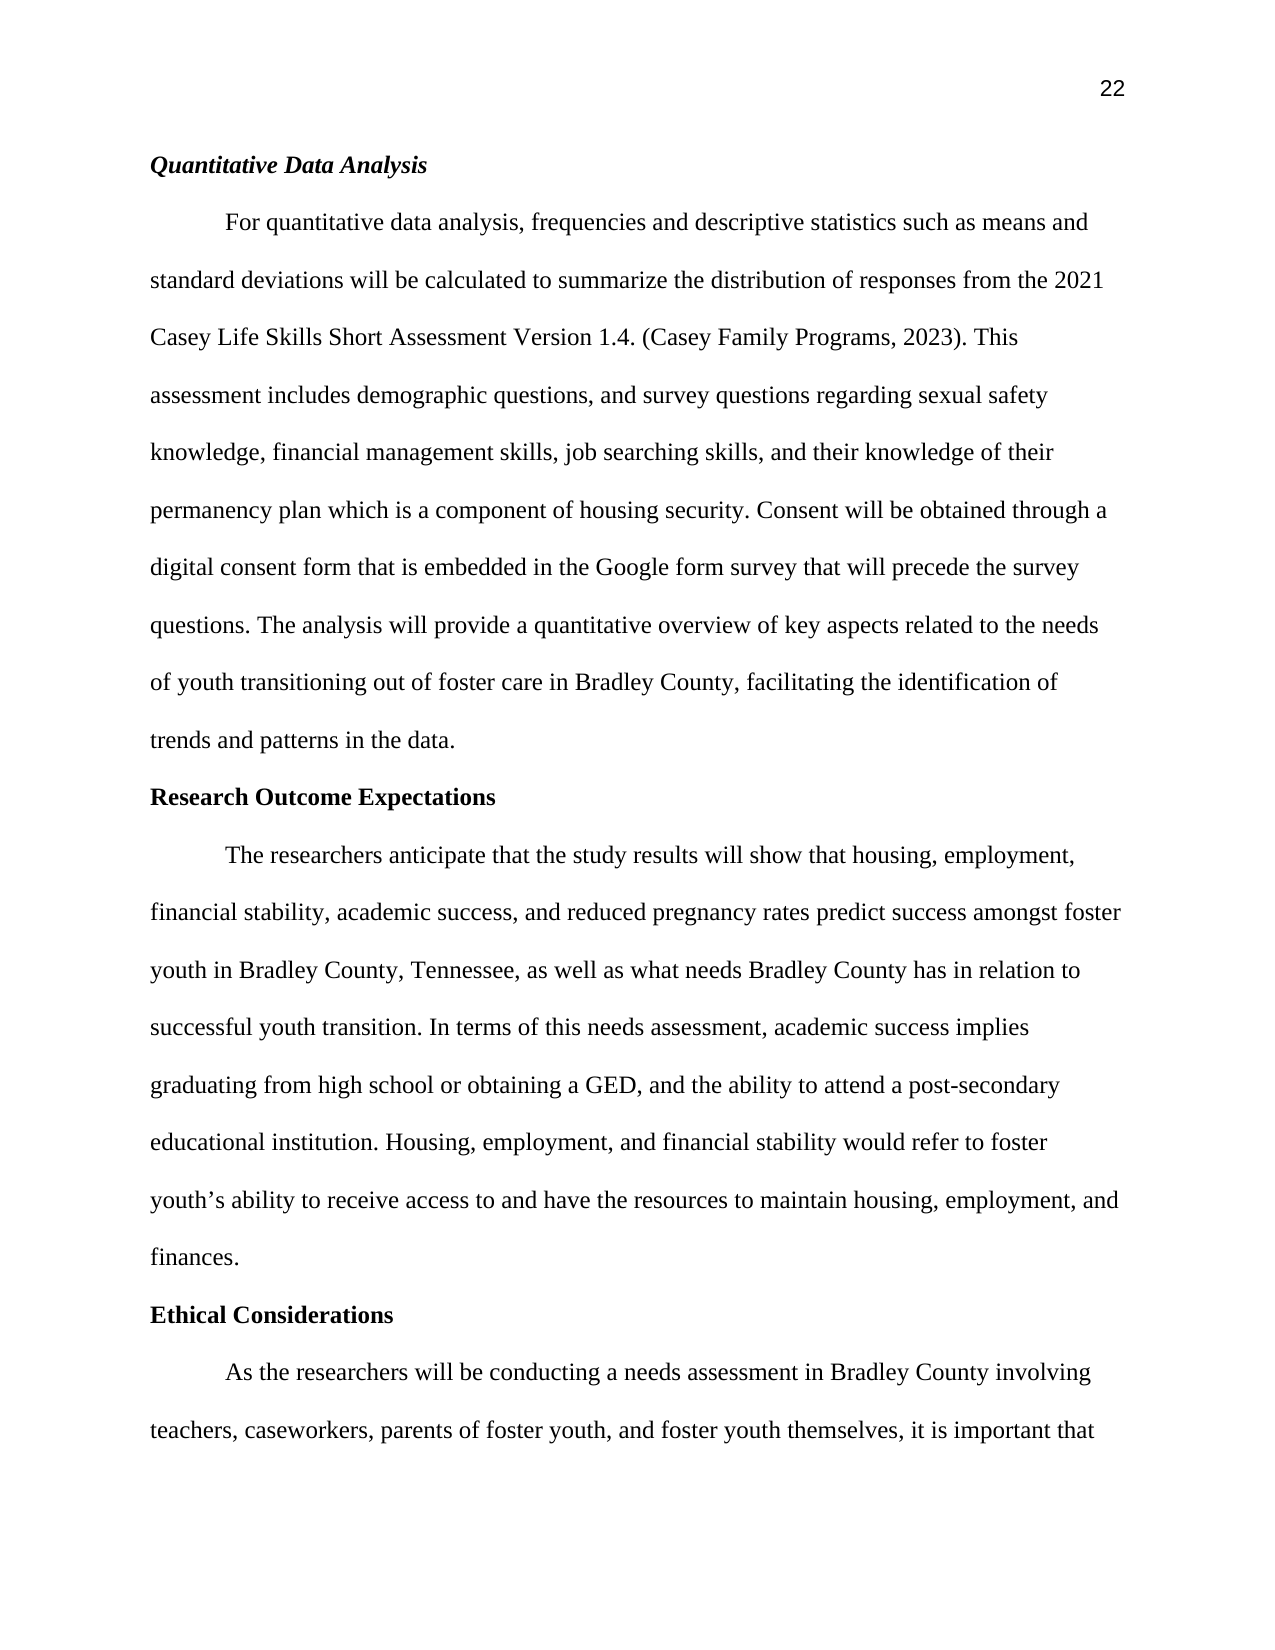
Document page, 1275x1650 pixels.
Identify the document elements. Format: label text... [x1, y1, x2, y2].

text The researchers anticipate that the study results will show that housing, employment, financial stability, academic success, and reduced pregnancy rates predict success amongst foster youth in Bradley County, Tennessee, as well as what needs Bradley County has in relation to successful youth transition. In terms of this needs assessment, academic success implies graduating from high school or obtaining a GED, and the ability to attend a post-secondary educational institution. Housing, employment, and financial stability would refer to foster youth’s ability to receive access to and have the resources to maintain housing, employment, and finances. [150, 840, 1125, 1271]
text For quantitative data analysis, frequencies and descriptive statistics such as means and standard deviations will be calculated to summarize the distribution of responses from the 2021 Casey Life Skills Short Assessment Version 1.4. (Casey Family Programs, 2023). This assessment includes demographic questions, and survey questions regarding sexual safety knowledge, financial management skills, job searching skills, and their knowledge of their permanency plan which is a component of housing security. Consent will be obtained through a digital consent form that is embedded in the Google form survey that will precede the survey questions. The analysis will provide a quantitative overview of key aspects related to the needs of youth transitioning out of foster care in Bradley County, facilitating the identification of trends and patterns in the data. [150, 207, 1125, 754]
text Ethical Considerations [150, 1300, 1125, 1329]
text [150, 1357, 1125, 1444]
text Quantitative Data Analysis [150, 150, 1125, 179]
text Research Outcome Expectations [150, 782, 1125, 811]
